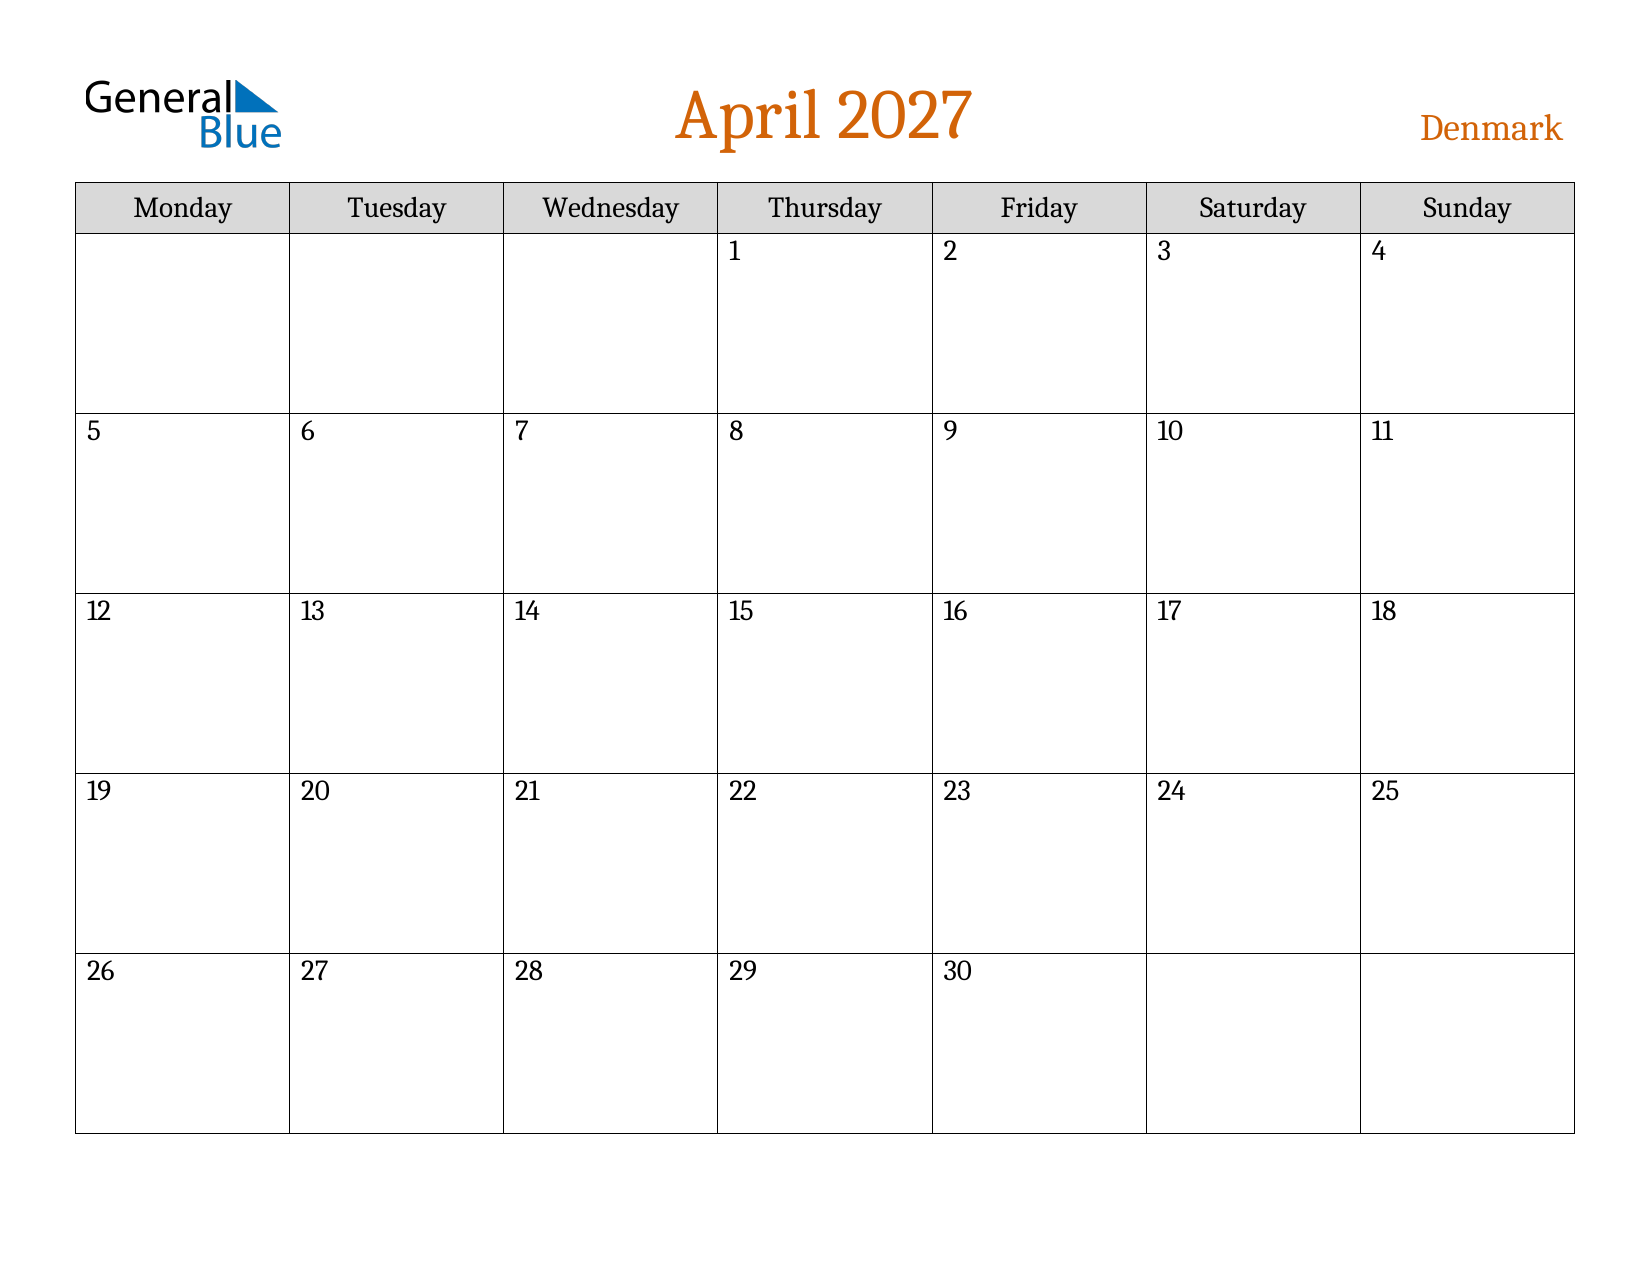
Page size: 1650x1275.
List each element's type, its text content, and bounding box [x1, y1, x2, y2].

table_cell 18 [1361, 594, 1574, 630]
table_cell 22 [718, 774, 932, 810]
table_cell 14 [504, 594, 717, 630]
table_header April 2027 [504, 75, 1146, 182]
table_cell 4 [1361, 234, 1574, 270]
table_cell 27 [290, 954, 503, 990]
table_cell [933, 270, 1146, 413]
table_cell [504, 270, 717, 413]
table_cell [1361, 810, 1574, 953]
table_cell 6 [290, 414, 503, 450]
table_cell Tuesday [290, 183, 503, 233]
table_cell 8 [718, 414, 932, 450]
table_cell [504, 630, 717, 773]
table_cell 17 [1147, 594, 1360, 630]
table_cell [290, 450, 503, 593]
table_cell [504, 234, 717, 270]
table_cell Thursday [718, 183, 932, 233]
table_cell 29 [718, 954, 932, 990]
table_cell [1147, 270, 1360, 413]
table_cell [504, 810, 717, 953]
table_cell [933, 810, 1146, 953]
table_cell 5 [76, 414, 289, 450]
table_cell [76, 810, 289, 953]
table_cell [290, 630, 503, 773]
table_cell [933, 630, 1146, 773]
table_cell [504, 990, 717, 1133]
table_cell 3 [1147, 234, 1360, 270]
table_cell 12 [76, 594, 289, 630]
table_cell 19 [76, 774, 289, 810]
table_cell 15 [718, 594, 932, 630]
table_cell 21 [504, 774, 717, 810]
table_cell 25 [1361, 774, 1574, 810]
table_cell [1147, 990, 1360, 1133]
table_cell [1361, 450, 1574, 593]
table_cell [1147, 954, 1360, 990]
table_cell [504, 450, 717, 593]
table_cell [290, 810, 503, 953]
table_cell Friday [933, 183, 1146, 233]
table_cell 24 [1147, 774, 1360, 810]
table_cell 23 [933, 774, 1146, 810]
table_cell Wednesday [504, 183, 717, 233]
table_cell [76, 450, 289, 593]
table_cell [76, 234, 289, 270]
table_cell [1361, 990, 1574, 1133]
table_cell 10 [1147, 414, 1360, 450]
table_cell [76, 990, 289, 1133]
table_cell 1 [718, 234, 932, 270]
table_cell [1361, 270, 1574, 413]
table_cell [1361, 630, 1574, 773]
table_cell [933, 990, 1146, 1133]
table_cell [1147, 630, 1360, 773]
table_cell 7 [504, 414, 717, 450]
table_cell [718, 990, 932, 1133]
table_cell [290, 990, 503, 1133]
table_cell 11 [1361, 414, 1574, 450]
table_cell 26 [76, 954, 289, 990]
table_cell 13 [290, 594, 503, 630]
table_header [76, 75, 503, 182]
table_cell [718, 450, 932, 593]
table_cell [1147, 450, 1360, 593]
table_cell 28 [504, 954, 717, 990]
table_cell [290, 234, 503, 270]
table_header Denmark [1146, 75, 1574, 182]
table_cell [1147, 810, 1360, 953]
table_cell [718, 810, 932, 953]
table_cell 2 [933, 234, 1146, 270]
table_cell [718, 630, 932, 773]
table_cell 20 [290, 774, 503, 810]
table_cell 16 [933, 594, 1146, 630]
table_cell Saturday [1147, 183, 1360, 233]
table_cell [718, 270, 932, 413]
table_cell Monday [76, 183, 289, 233]
table_cell [933, 450, 1146, 593]
table_cell 9 [933, 414, 1146, 450]
table_cell [1361, 954, 1574, 990]
table_cell Sunday [1361, 183, 1574, 233]
table_cell [76, 270, 289, 413]
picture [86, 80, 281, 148]
table_cell [76, 630, 289, 773]
table_cell 30 [933, 954, 1146, 990]
table_cell [290, 270, 503, 413]
